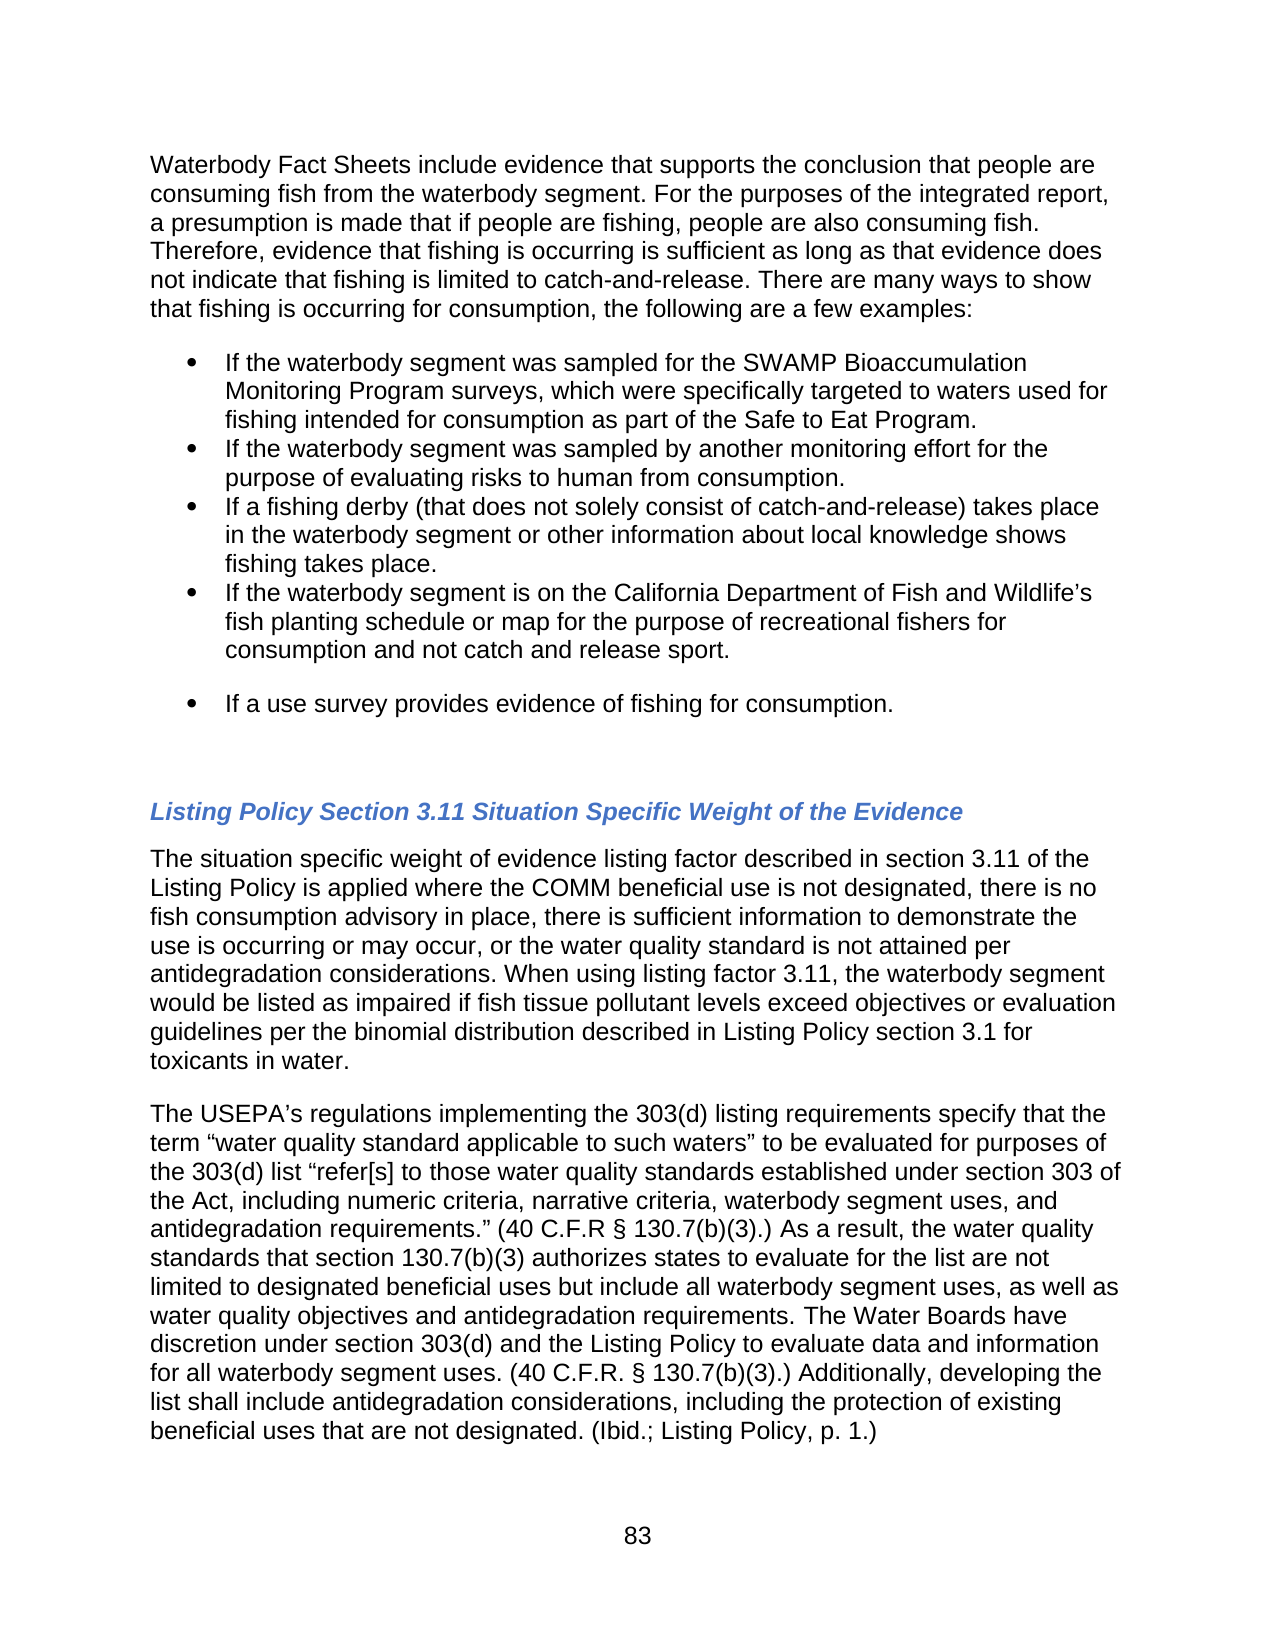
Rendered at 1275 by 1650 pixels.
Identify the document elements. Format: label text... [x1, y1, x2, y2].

list If a fishing derby (that does not solely consist of catch-and-release) takes place in the waterbody segment or other information about local knowledge shows fishing takes place. [187, 491, 1125, 578]
list If the waterbody segment was sampled by another monitoring effort for the purpose of evaluating risks to human from consumption. [187, 434, 1125, 491]
text Waterbody Fact Sheets include evidence that supports the conclusion that people are consuming fish from the waterbody segment. For the purposes of the integrated report, a presumption is made that if people are fishing, people are also consuming fish. Therefore, evidence that fishing is occurring is sufficient as long as that evidence does not indicate that fishing is limited to catch-and-release. There are many ways to show that fishing is occurring for consumption, the following are a few examples: [150, 150, 1125, 322]
list If the waterbody segment is on the California Department of Fish and Wildlife’s fish planting schedule or map for the purpose of recreational fishers for consumption and not catch and release sport. [187, 578, 1125, 664]
subtitle Listing Policy Section 3.11 Situation Specific Weight of the Evidence [150, 797, 1125, 826]
list If the waterbody segment was sampled for the SWAMP Bioaccumulation Monitoring Program surveys, which were specifically targeted to waters used for fishing intended for consumption as part of the Safe to Eat Program. [187, 347, 1125, 434]
text The USEPA’s regulations implementing the 303(d) listing requirements specify that the term “water quality standard applicable to such waters” to be evaluated for purposes of the 303(d) list “refer[s] to those water quality standards established under section 303 of the Act, including numeric criteria, narrative criteria, waterbody segment uses, and antidegradation requirements.” (40 C.F.R § 130.7(b)(3).) As a result, the water quality standards that section 130.7(b)(3) authorizes states to evaluate for the list are not limited to designated beneficial uses but include all waterbody segment uses, as well as water quality objectives and antidegradation requirements. The Water Boards have discretion under section 303(d) and the Listing Policy to evaluate data and information for all waterbody segment uses. (40 C.F.R. § 130.7(b)(3).) Additionally, developing the list shall include antidegradation considerations, including the protection of existing beneficial uses that are not designated. (Ibid.; Listing Policy, p. 1.) [150, 1099, 1125, 1444]
text The situation specific weight of evidence listing factor described in section 3.11 of the Listing Policy is applied where the COMM beneficial use is not designated, there is no fish consumption advisory in place, there is sufficient information to demonstrate the use is occurring or may occur, or the water quality standard is not attained per antidegradation considerations. When using listing factor 3.11, the waterbody segment would be listed as impaired if fish tissue pollutant levels exceed objectives or evaluation guidelines per the binomial distribution described in Listing Policy section 3.1 for toxicants in water. [150, 844, 1125, 1074]
list If a use survey provides evidence of fishing for consumption. [187, 689, 1125, 718]
